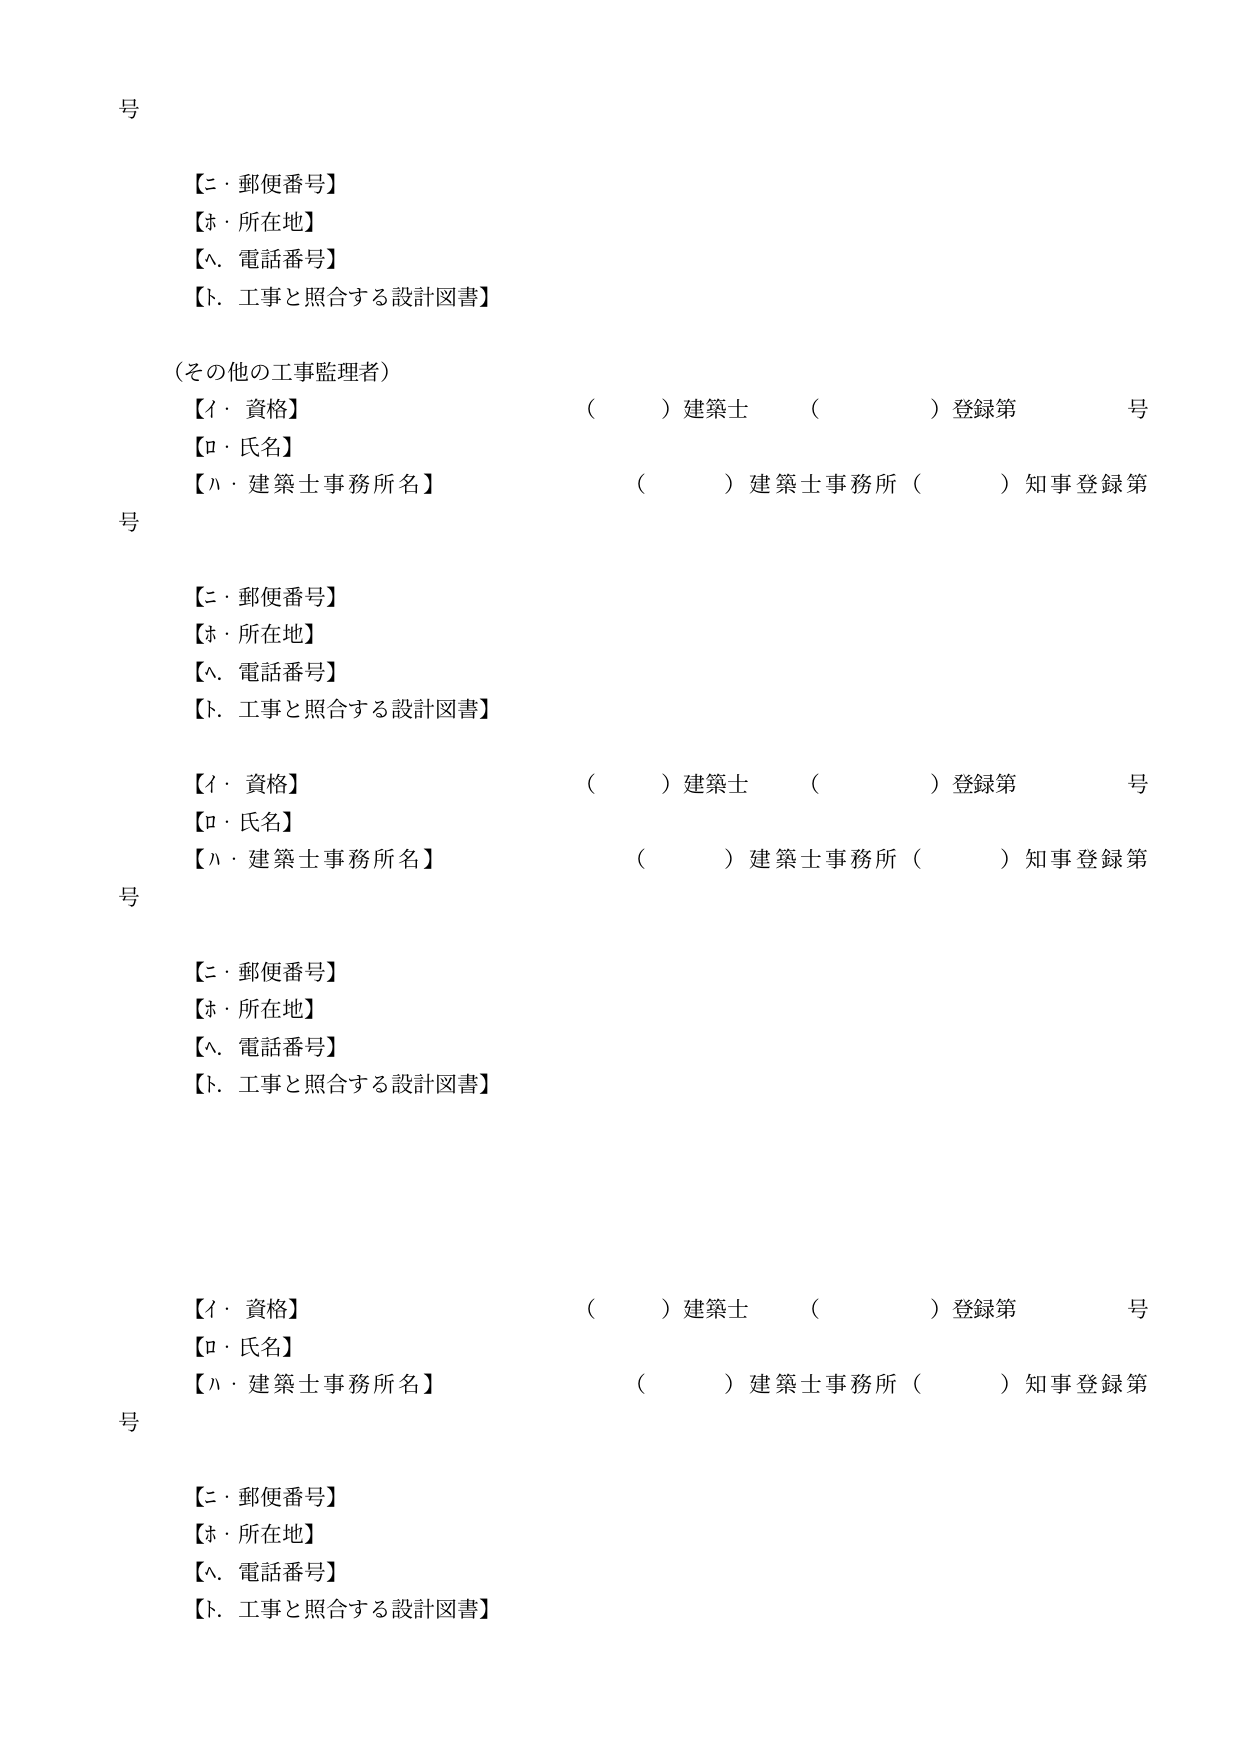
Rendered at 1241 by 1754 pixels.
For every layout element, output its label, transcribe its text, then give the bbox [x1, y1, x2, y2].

text 【ﾆ．郵便番号】 [118, 1477, 1152, 1514]
text 【ﾆ．郵便番号】 [118, 952, 1152, 989]
text 【ﾍ．電話番号】 [118, 652, 1152, 689]
text 【ｲ．資格】 （ ）建築士 （ ）登録第 号 [118, 764, 1152, 802]
text 【ﾛ．氏名】 [118, 427, 1152, 464]
text 【ﾍ．電話番号】 [118, 1552, 1152, 1589]
text 【ﾄ．工事と照合する設計図書】 [118, 689, 1152, 727]
text 【ﾄ．工事と照合する設計図書】 [118, 1589, 1152, 1627]
text 【ﾎ．所在地】 [118, 1514, 1152, 1552]
text 【ﾄ．工事と照合する設計図書】 [118, 1064, 1152, 1102]
text 【ﾊ．建築士事務所名】 （ ）建築士事務所（ ）知事登録第 号 [118, 464, 1152, 539]
text 【ﾎ．所在地】 [118, 202, 1152, 239]
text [118, 89, 1152, 127]
text 【ﾍ．電話番号】 [118, 239, 1152, 277]
text 【ﾛ．氏名】 [118, 1327, 1152, 1364]
text 【ｲ．資格】 （ ）建築士 （ ）登録第 号 [118, 1289, 1152, 1327]
text 【ﾊ．建築士事務所名】 （ ）建築士事務所（ ）知事登録第 号 [118, 839, 1152, 914]
text 【ﾊ．建築士事務所名】 （ ）建築士事務所（ ）知事登録第 号 [118, 1364, 1152, 1439]
text 【ﾛ．氏名】 [118, 802, 1152, 839]
text （その他の工事監理者） [118, 352, 1152, 389]
text 【ﾆ．郵便番号】 [118, 577, 1152, 614]
text 【ｲ．資格】 （ ）建築士 （ ）登録第 号 [118, 389, 1152, 427]
text 【ﾎ．所在地】 [118, 989, 1152, 1027]
text 【ﾎ．所在地】 [118, 614, 1152, 652]
text 【ﾄ．工事と照合する設計図書】 [118, 277, 1152, 314]
text 【ﾍ．電話番号】 [118, 1027, 1152, 1064]
text 【ﾆ．郵便番号】 [118, 164, 1152, 202]
